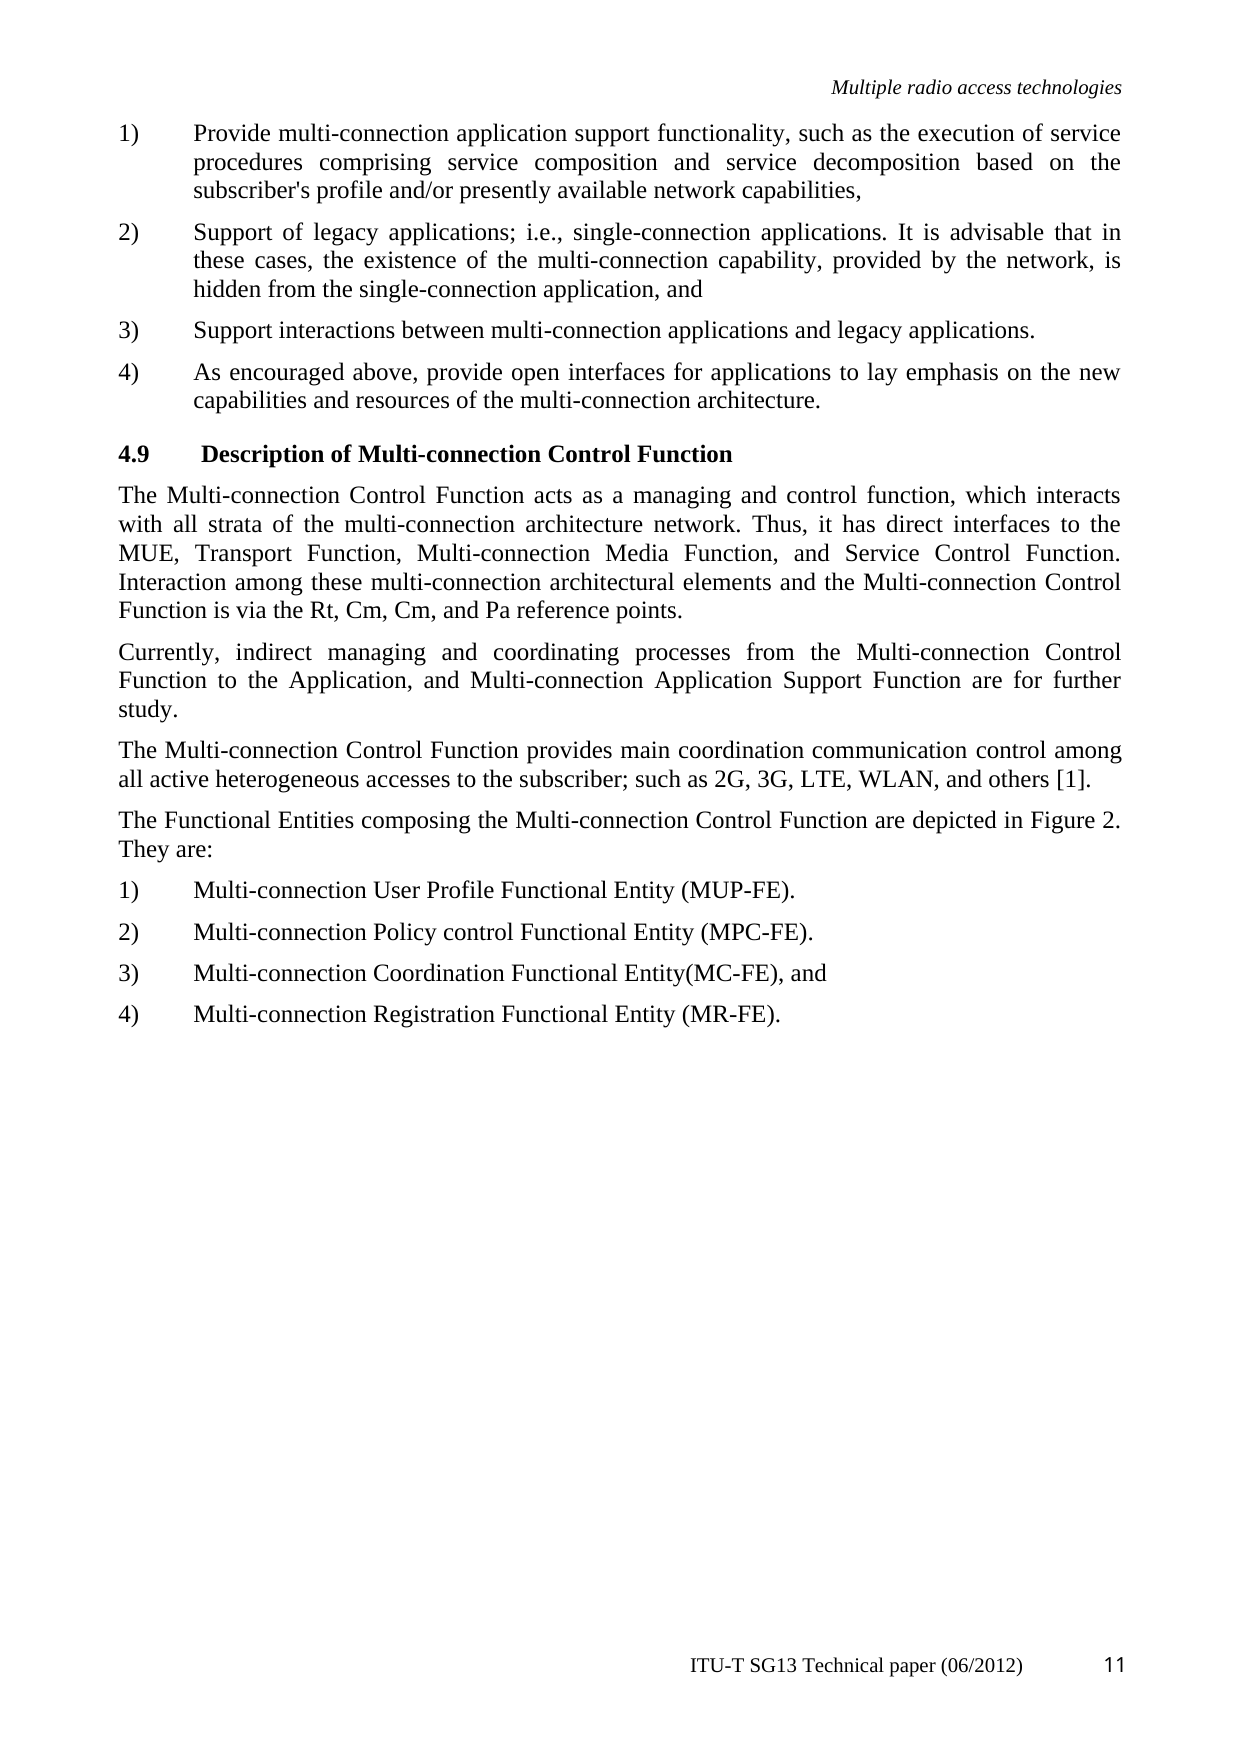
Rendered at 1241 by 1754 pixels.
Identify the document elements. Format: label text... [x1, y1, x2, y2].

text The Multi-connection Control Function acts as a managing and control function, which interacts with all strata of the multi-connection architecture network. Thus, it has direct interfaces to the MUE, Transport Function, Multi-connection Media Function, and Service Control Function. Interaction among these multi-connection architectural elements and the Multi-connection Control Function is via the Rt, Cm, Cm, and Pa reference points. [118, 481, 1122, 624]
list Support interactions between multi-connection applications and legacy applications. [118, 316, 1122, 344]
list Multi-connection Registration Functional Entity (MR-FE). [118, 999, 1122, 1028]
list Multi-connection Coordination Functional Entity(MC-FE), and [118, 958, 1122, 987]
text Currently, indirect managing and coordinating processes from the Multi-connection Control Function to the Application, and Multi-connection Application Support Function are for further study. [118, 637, 1122, 723]
list Multi-connection Policy control Functional Entity (MPC-FE). [118, 917, 1122, 946]
text The Multi-connection Control Function provides main coordination communication control among all active heterogeneous accesses to the subscriber; such as 2G, 3G, LTE, WLAN, and others [1]. [118, 736, 1122, 793]
list Multi-connection User Profile Functional Entity (MUP-FE). [118, 876, 1122, 904]
subtitle 4.9 Description of Multi-connection Control Function [118, 439, 1122, 468]
list As encouraged above, provide open interfaces for applications to lay emphasis on the new capabilities and resources of the multi-connection architecture. [118, 357, 1122, 414]
text The Functional Entities composing the Multi-connection Control Function are depicted in Figure 2. They are: [118, 806, 1122, 863]
list Provide multi-connection application support functionality, such as the execution of service procedures comprising service composition and service decomposition based on the subscriber's profile and/or presently available network capabilities, [118, 118, 1122, 204]
list Support of legacy applications; i.e., single-connection applications. It is advisable that in these cases, the existence of the multi-connection capability, provided by the network, is hidden from the single-connection application, and [118, 217, 1122, 303]
